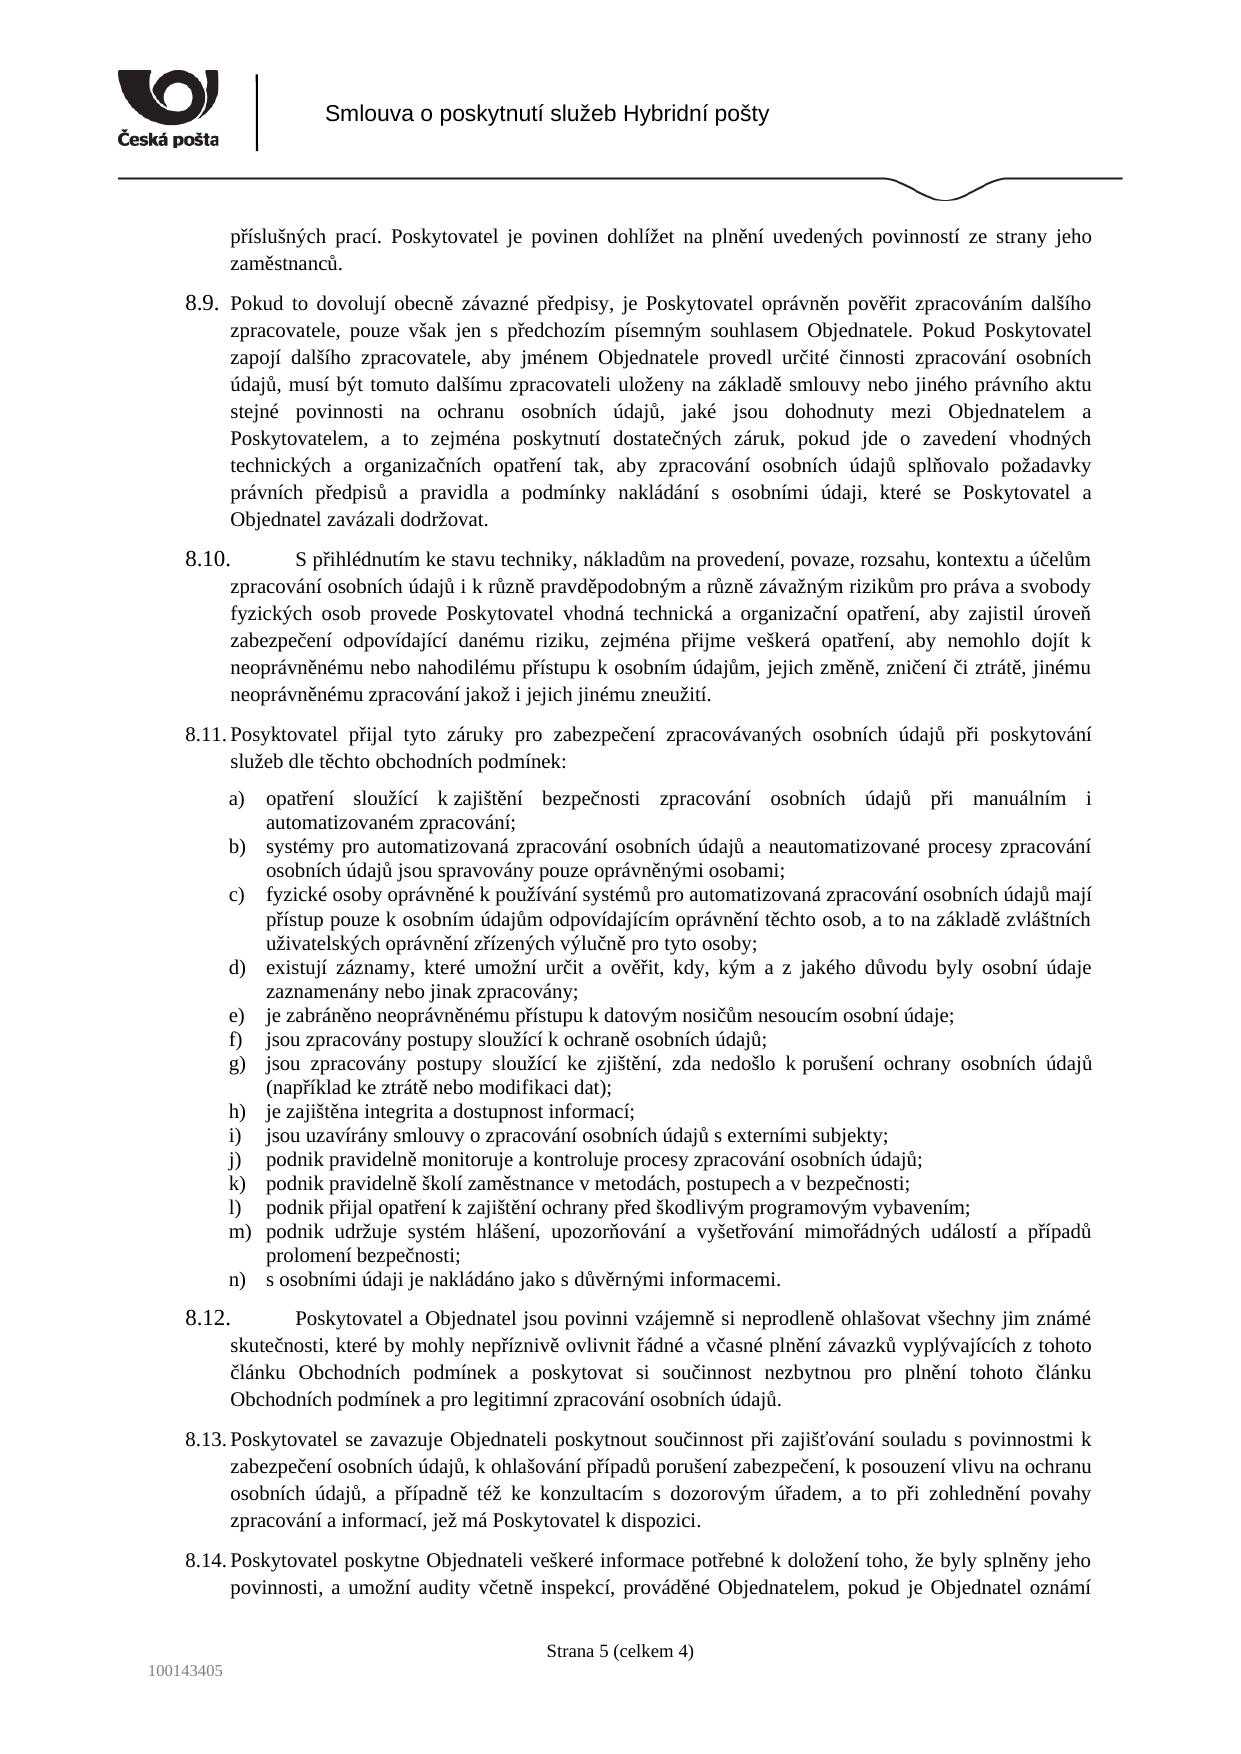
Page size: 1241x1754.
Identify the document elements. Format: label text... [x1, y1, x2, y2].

picture [118, 70, 219, 148]
list Posyktovatel přijal tyto záruky pro zabezpečení zpracovávaných osobních údajů při poskytování služeb dle těchto obchodních podmínek: [185, 719, 1093, 774]
list s osobními údaji je nakládáno jako s důvěrnými informacemi. [228, 1267, 1093, 1291]
list je zabráněno neoprávněnému přístupu k datovým nosičům nesoucím osobní údaje; [228, 1003, 1093, 1027]
list Pokud to dovolují obecně závazné předpisy, je Poskytovatel oprávněn pověřit zpracováním dalšího zpracovatele, pouze však jen s předchozím písemným souhlasem Objednatele. Pokud Poskytovatel zapojí dalšího zpracovatele, aby jménem Objednatele provedl určité činnosti zpracování osobních údajů, musí být tomuto dalšímu zpracovateli uloženy na základě smlouvy nebo jiného právního aktu stejné povinnosti na ochranu osobních údajů, jaké jsou dohodnuty mezi Objednatelem a Poskytovatelem, a to zejména poskytnutí dostatečných záruk, pokud jde o zavedení vhodných technických a organizačních opatření tak, aby zpracování osobních údajů splňovalo požadavky právních předpisů a pravidla a podmínky nakládání s osobními údaji, které se Poskytovatel a Objednatel zavázali dodržovat. [185, 288, 1093, 532]
list existují záznamy, které umožní určit a ověřit, kdy, kým a z jakého důvodu byly osobní údaje zaznamenány nebo jinak zpracovány; [228, 954, 1093, 1003]
list S přihlédnutím ke stavu techniky, nákladům na provedení, povaze, rozsahu, kontextu a účelům zpracování osobních údajů i k různě pravděpodobným a různě závažným rizikům pro práva a svobody fyzických osob provede Poskytovatel vhodná technická a organizační opatření, aby zajistil úroveň zabezpečení odpovídající danému riziku, zejména přijme veškerá opatření, aby nemohlo dojít k neoprávněnému nebo nahodilému přístupu k osobním údajům, jejich změně, zničení či ztrátě, jinému neoprávněnému zpracování jakož i jejich jinému zneužití. [185, 544, 1093, 707]
list systémy pro automatizovaná zpracování osobních údajů a neautomatizované procesy zpracování osobních údajů jsou spravovány pouze oprávněnými osobami; [228, 834, 1093, 882]
list Poskytovatel se zavazuje Objednateli poskytnout součinnost při zajišťování souladu s povinnostmi k zabezpečení osobních údajů, k ohlašování případů porušení zabezpečení, k posouzení vlivu na ochranu osobních údajů, a případně též ke konzultacím s dozorovým úřadem, a to při zohlednění povahy zpracování a informací, jež má Poskytovatel k dispozici. [185, 1425, 1093, 1533]
list jsou zpracovány postupy sloužící k ochraně osobních údajů; [228, 1027, 1093, 1051]
list podnik udržuje systém hlášení, upozorňování a vyšetřování mimořádných událostí a případů prolomení bezpečnosti; [228, 1219, 1093, 1267]
list jsou uzavírány smlouvy o zpracování osobních údajů s externími subjekty; [228, 1123, 1093, 1147]
list opatření sloužící k zajištění bezpečnosti zpracování osobních údajů při manuálním i automatizovaném zpracování; [228, 786, 1093, 834]
list podnik přijal opatření k zajištění ochrany před škodlivým programovým vybavením; [228, 1195, 1093, 1219]
list jsou zpracovány postupy sloužící ke zjištění, zda nedošlo k porušení ochrany osobních údajů (například ke ztrátě nebo modifikaci dat); [228, 1051, 1093, 1099]
picture [118, 177, 1123, 201]
list Poskytovatel a Objednatel jsou povinni vzájemně si neprodleně ohlašovat všechny jim známé skutečnosti, které by mohly nepříznivě ovlivnit řádné a včasné plnění závazků vyplývajících z tohoto článku Obchodních podmínek a poskytovat si součinnost nezbytnou pro plnění tohoto článku Obchodních podmínek a pro legitimní zpracování osobních údajů. [185, 1304, 1093, 1412]
list je zajištěna integrita a dostupnost informací; [228, 1099, 1093, 1123]
list podnik pravidelně školí zaměstnance v metodách, postupech a v bezpečnosti; [228, 1171, 1093, 1195]
list podnik pravidelně monitoruje a kontroluje procesy zpracování osobních údajů; [228, 1147, 1093, 1171]
list fyzické osoby oprávněné k používání systémů pro automatizovaná zpracování osobních údajů mají přístup pouze k osobním údajům odpovídajícím oprávnění těchto osob, a to na základě zvláštních uživatelských oprávnění zřízených výlučně pro tyto osoby; [228, 882, 1093, 954]
